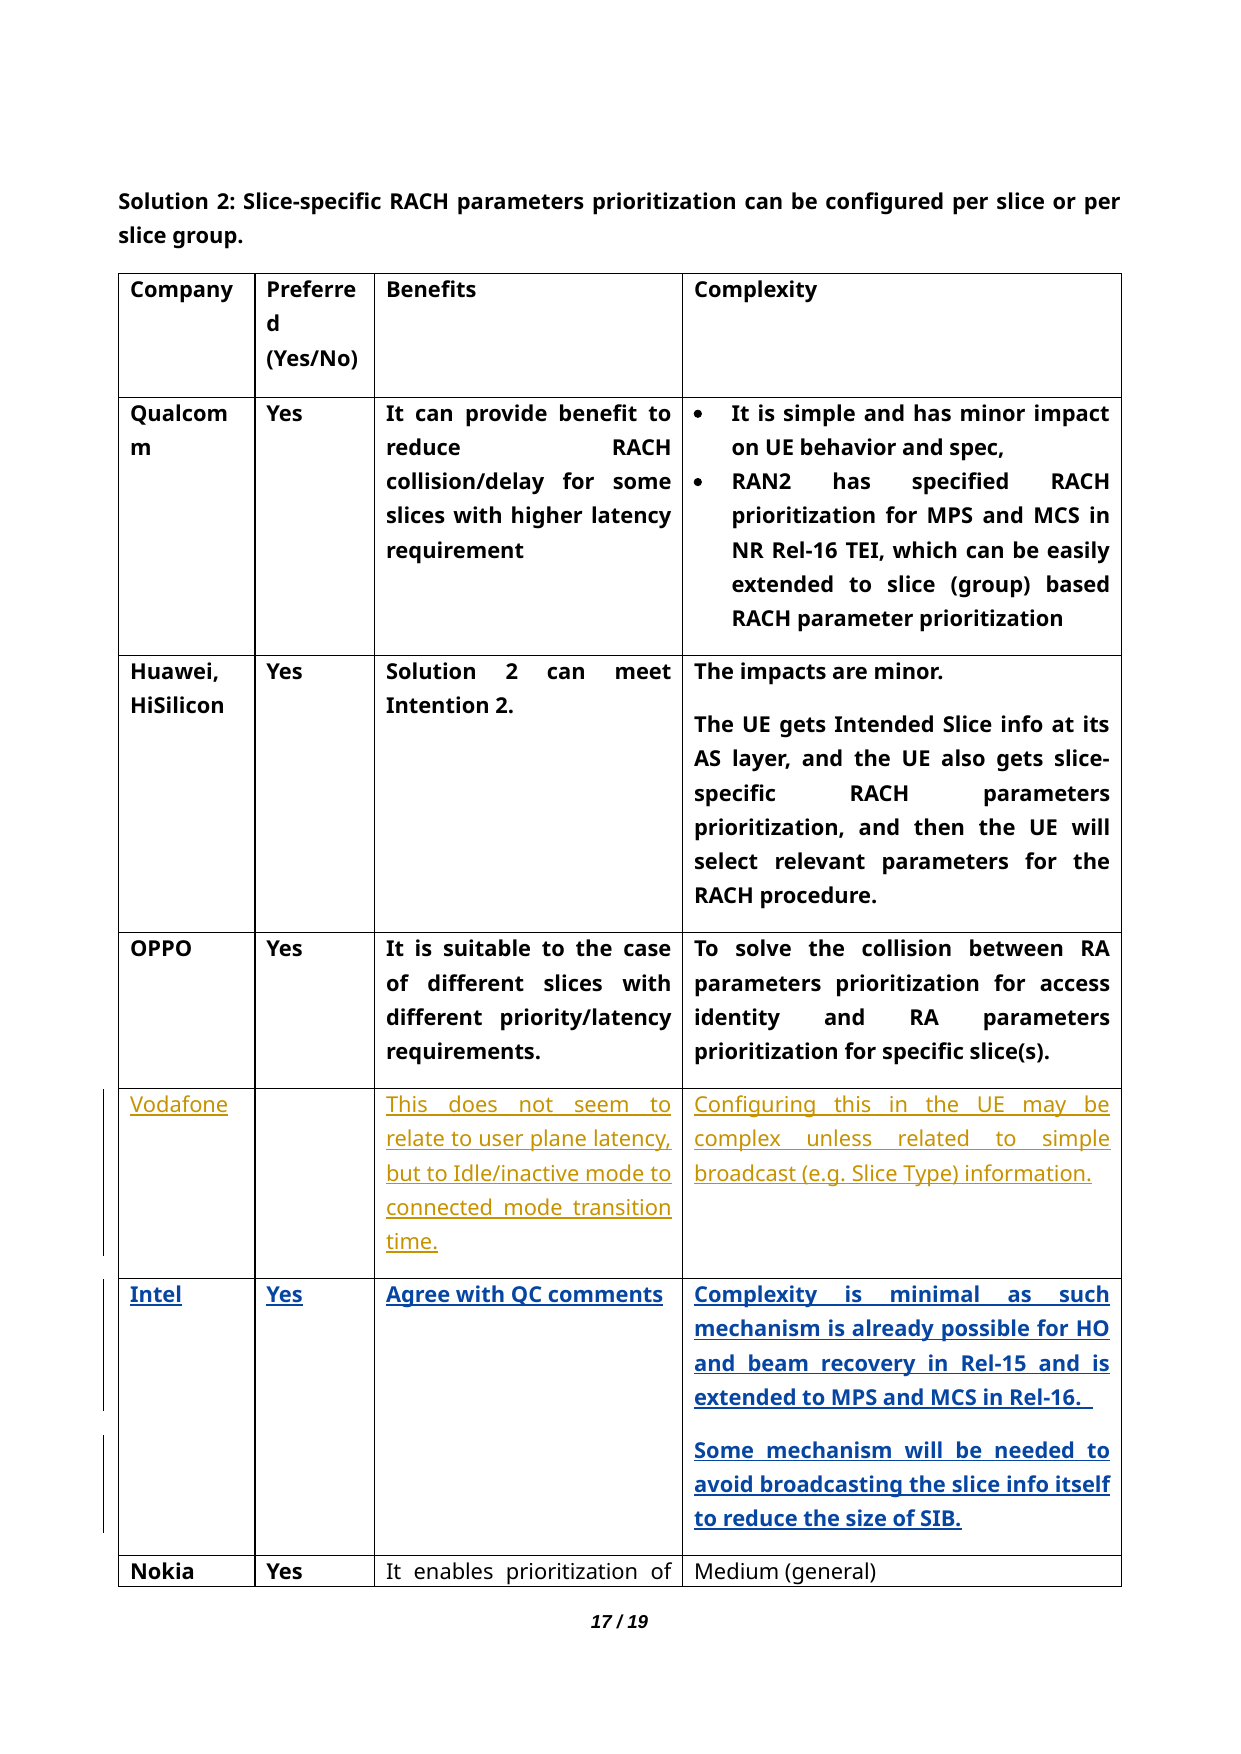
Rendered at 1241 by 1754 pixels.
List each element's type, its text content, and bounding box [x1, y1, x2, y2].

table_cell The impacts are minor. The UE gets Intended Slice info at its AS layer, and the UE also gets slice-specific RACH parameters prioritization, and then the UE will select relevant parameters for the RACH procedure. [683, 656, 1121, 932]
table_cell Nokia [119, 1556, 254, 1586]
table_cell Yes [256, 1556, 374, 1586]
table_cell [256, 1089, 374, 1278]
table_cell To solve the collision between RA parameters prioritization for access identity and RA parameters prioritization for specific slice(s). [683, 933, 1121, 1088]
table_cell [683, 1556, 1121, 1586]
table_cell OPPO [119, 933, 254, 1088]
table_cell [119, 1089, 254, 1278]
table_cell [683, 1089, 1121, 1278]
table_cell It is simple and has minor impact on UE behavior and spec, RAN2 has specified RACH prioritization for MPS and MCS in NR Rel-16 TEI, which can be easily extended to slice (group) based RACH parameter prioritization [683, 398, 1121, 655]
table_cell Qualcomm [119, 398, 254, 655]
table_header Complexity [683, 274, 1121, 397]
table_cell It is suitable to the case of different slices with different priority/latency requirements. [375, 933, 682, 1088]
table_cell It can provide benefit to reduce RACH collision/delay for some slices with higher latency requirement [375, 398, 682, 655]
table_cell [375, 1279, 682, 1555]
table_header Company [119, 274, 254, 397]
table_cell Yes [256, 656, 374, 932]
table_cell Huawei, HiSilicon [119, 656, 254, 932]
table_cell [375, 1089, 682, 1278]
table_cell [256, 1279, 374, 1555]
table_cell Solution 2 can meet Intention 2. [375, 656, 682, 932]
table_cell Yes [256, 933, 374, 1088]
table_cell Yes [256, 398, 374, 655]
table_cell [683, 1279, 1121, 1555]
table_cell [119, 1279, 254, 1555]
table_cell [375, 1556, 682, 1586]
text Solution 2: Slice-specific RACH parameters prioritization can be configured per slice or per slice group. [118, 186, 1122, 250]
table_header Preferred (Yes/No) [256, 274, 374, 397]
table_header Benefits [375, 274, 682, 397]
